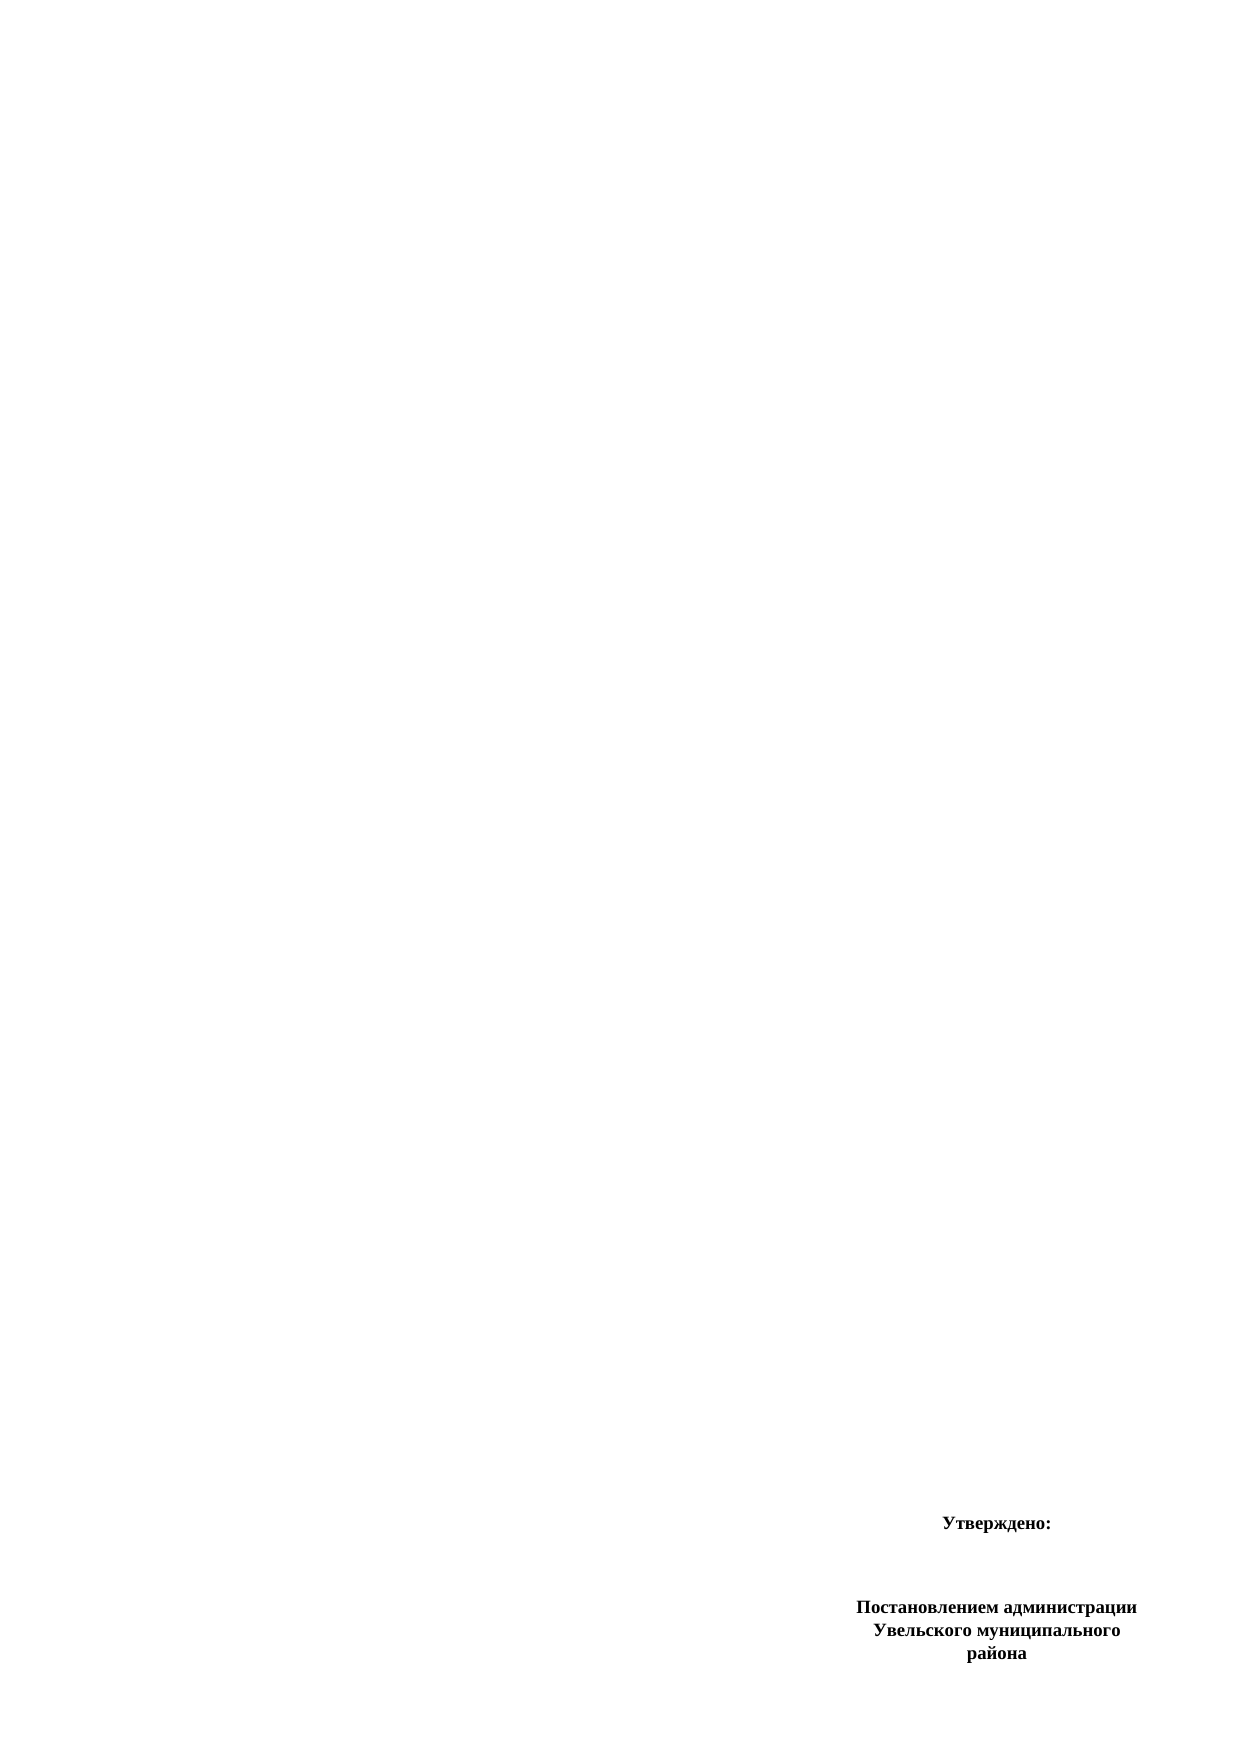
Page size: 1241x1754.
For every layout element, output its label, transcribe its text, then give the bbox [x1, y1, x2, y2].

text Утверждено: [842, 1512, 1152, 1533]
text Постановлением администрации Увельского муниципального района [842, 1596, 1152, 1664]
